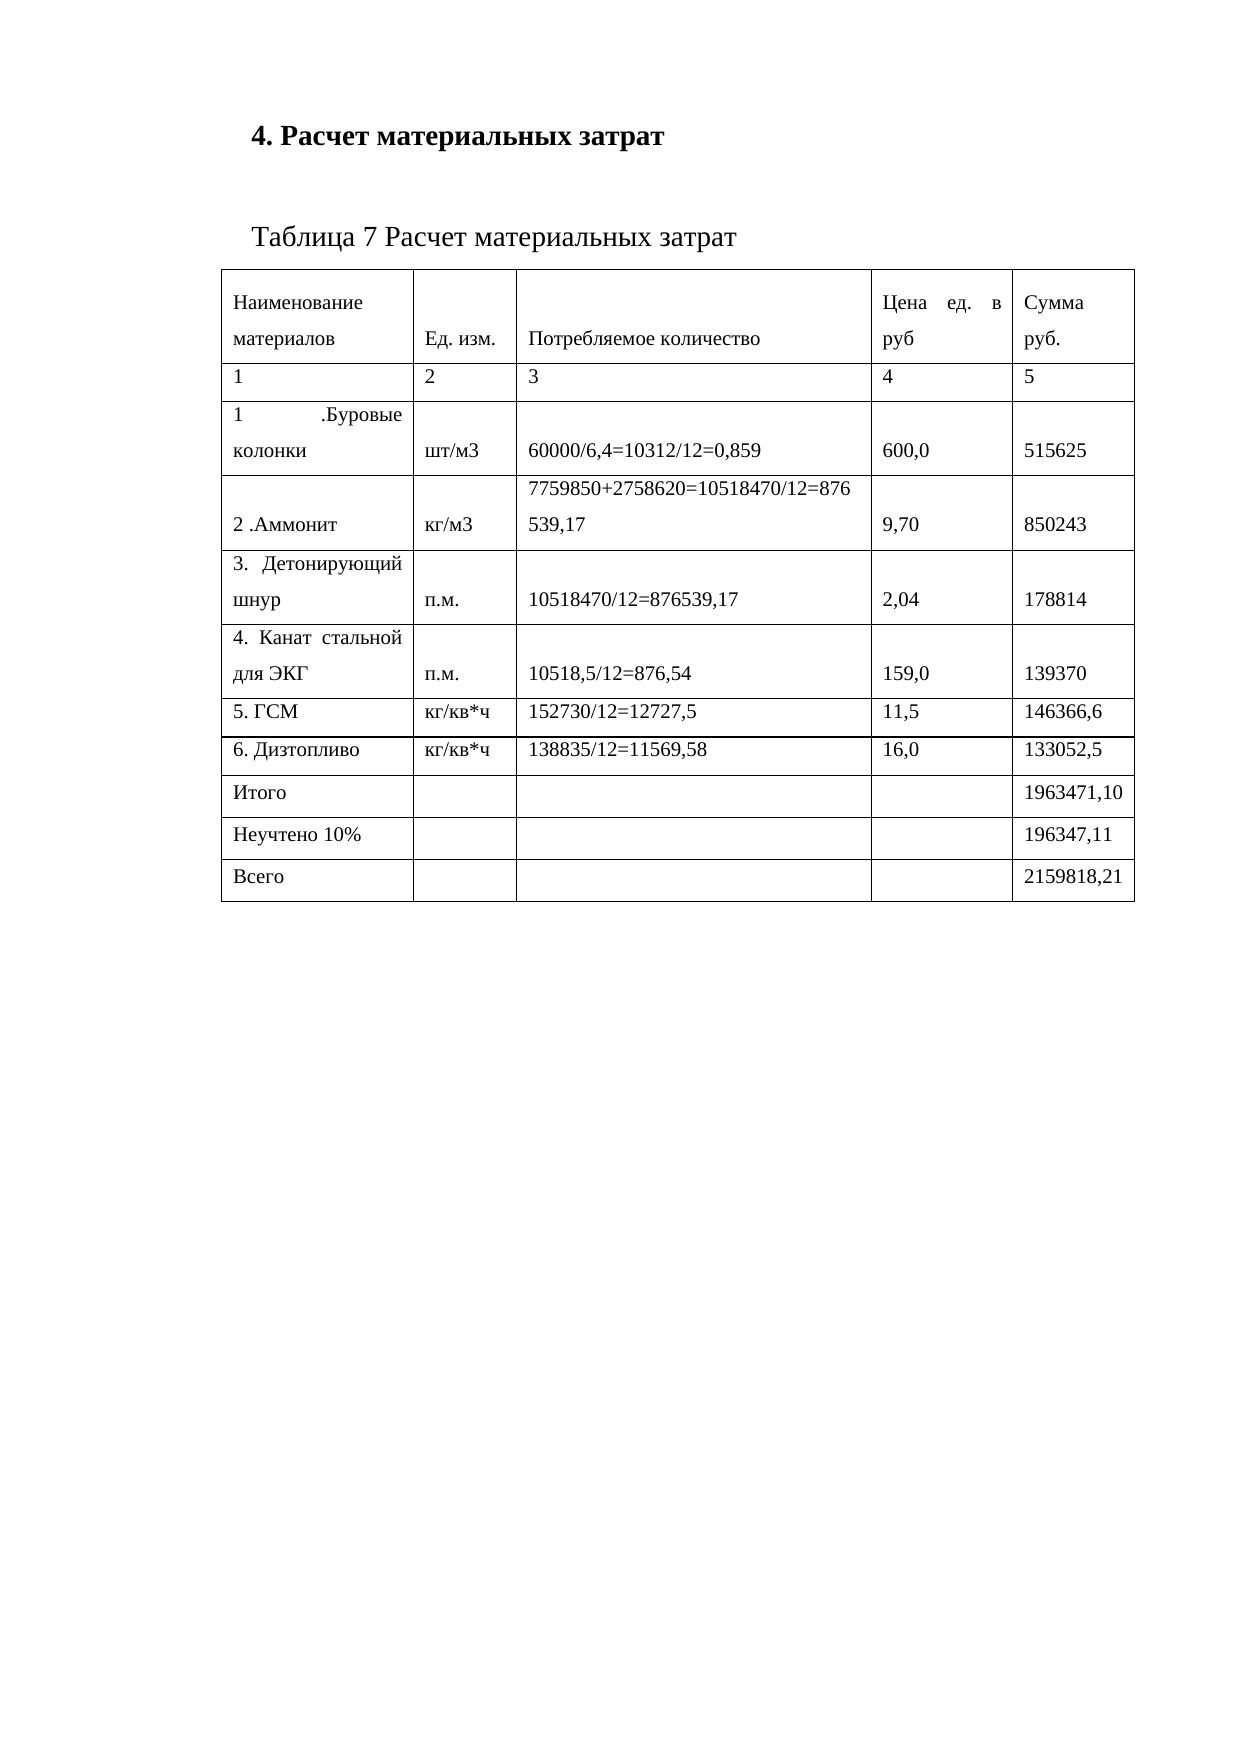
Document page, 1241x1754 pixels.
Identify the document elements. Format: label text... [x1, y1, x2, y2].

table_cell 138835/12=11569,58 [517, 738, 871, 774]
table_cell 10518470/12=876539,17 [517, 551, 871, 624]
table_cell 600,0 [872, 402, 1012, 475]
table_cell 3. Детонирующий шнур [222, 551, 413, 624]
table_cell 1963471,10 [1013, 776, 1134, 817]
table_header Потребляемое количество [517, 270, 871, 363]
table_cell [414, 776, 516, 817]
table_cell 2159818,21 [1013, 860, 1134, 901]
table_cell 9,70 [872, 476, 1012, 549]
table_cell кг/кв*ч [414, 699, 516, 736]
table_cell 146366,6 [1013, 699, 1134, 736]
table_cell 60000/6,4=10312/12=0,859 [517, 402, 871, 475]
table_cell п.м. [414, 551, 516, 624]
table_cell [414, 818, 516, 859]
table_cell [872, 818, 1012, 859]
table_cell 6. Дизтопливо [222, 738, 413, 774]
table_cell [872, 860, 1012, 901]
table_cell 1 [222, 364, 413, 401]
table_cell 139370 [1013, 625, 1134, 698]
table_cell 159,0 [872, 625, 1012, 698]
table_cell 196347,11 [1013, 818, 1134, 859]
table_cell [517, 776, 871, 817]
table_header Ед. изм. [414, 270, 516, 363]
table_header Сумма руб. [1013, 270, 1134, 363]
table_cell [872, 776, 1012, 817]
table_cell шт/м3 [414, 402, 516, 475]
table_cell Итого [222, 776, 413, 817]
table_cell Неучтено 10% [222, 818, 413, 859]
table_cell кг/кв*ч [414, 738, 516, 774]
table_cell 7759850+2758620=10518470/12=876539,17 [517, 476, 871, 549]
table_cell 4. Канат стальной для ЭКГ [222, 625, 413, 698]
table_cell 5. ГСМ [222, 699, 413, 736]
table_cell [414, 860, 516, 901]
table_cell 3 [517, 364, 871, 401]
table_cell 2,04 [872, 551, 1012, 624]
table_cell 2 .Аммонит [222, 476, 413, 549]
table_cell 1 .Буровые колонки [222, 402, 413, 475]
text Таблица 7 Расчет материальных затрат [177, 219, 1152, 252]
table_cell 2 [414, 364, 516, 401]
table_cell [517, 860, 871, 901]
table_cell 152730/12=12727,5 [517, 699, 871, 736]
table_cell 850243 [1013, 476, 1134, 549]
table_cell кг/м3 [414, 476, 516, 549]
table_cell 178814 [1013, 551, 1134, 624]
table_cell п.м. [414, 625, 516, 698]
table_cell Всего [222, 860, 413, 901]
table_cell 11,5 [872, 699, 1012, 736]
table_cell 10518,5/12=876,54 [517, 625, 871, 698]
table_cell 4 [872, 364, 1012, 401]
table_cell 133052,5 [1013, 738, 1134, 774]
table_cell [517, 818, 871, 859]
text 4. Расчет материальных затрат [177, 118, 1152, 152]
table_cell 5 [1013, 364, 1134, 401]
table_cell 515625 [1013, 402, 1134, 475]
table_header Цена ед. в руб [872, 270, 1012, 363]
table_header Наименование материалов [222, 270, 413, 363]
table_cell 16,0 [872, 738, 1012, 774]
